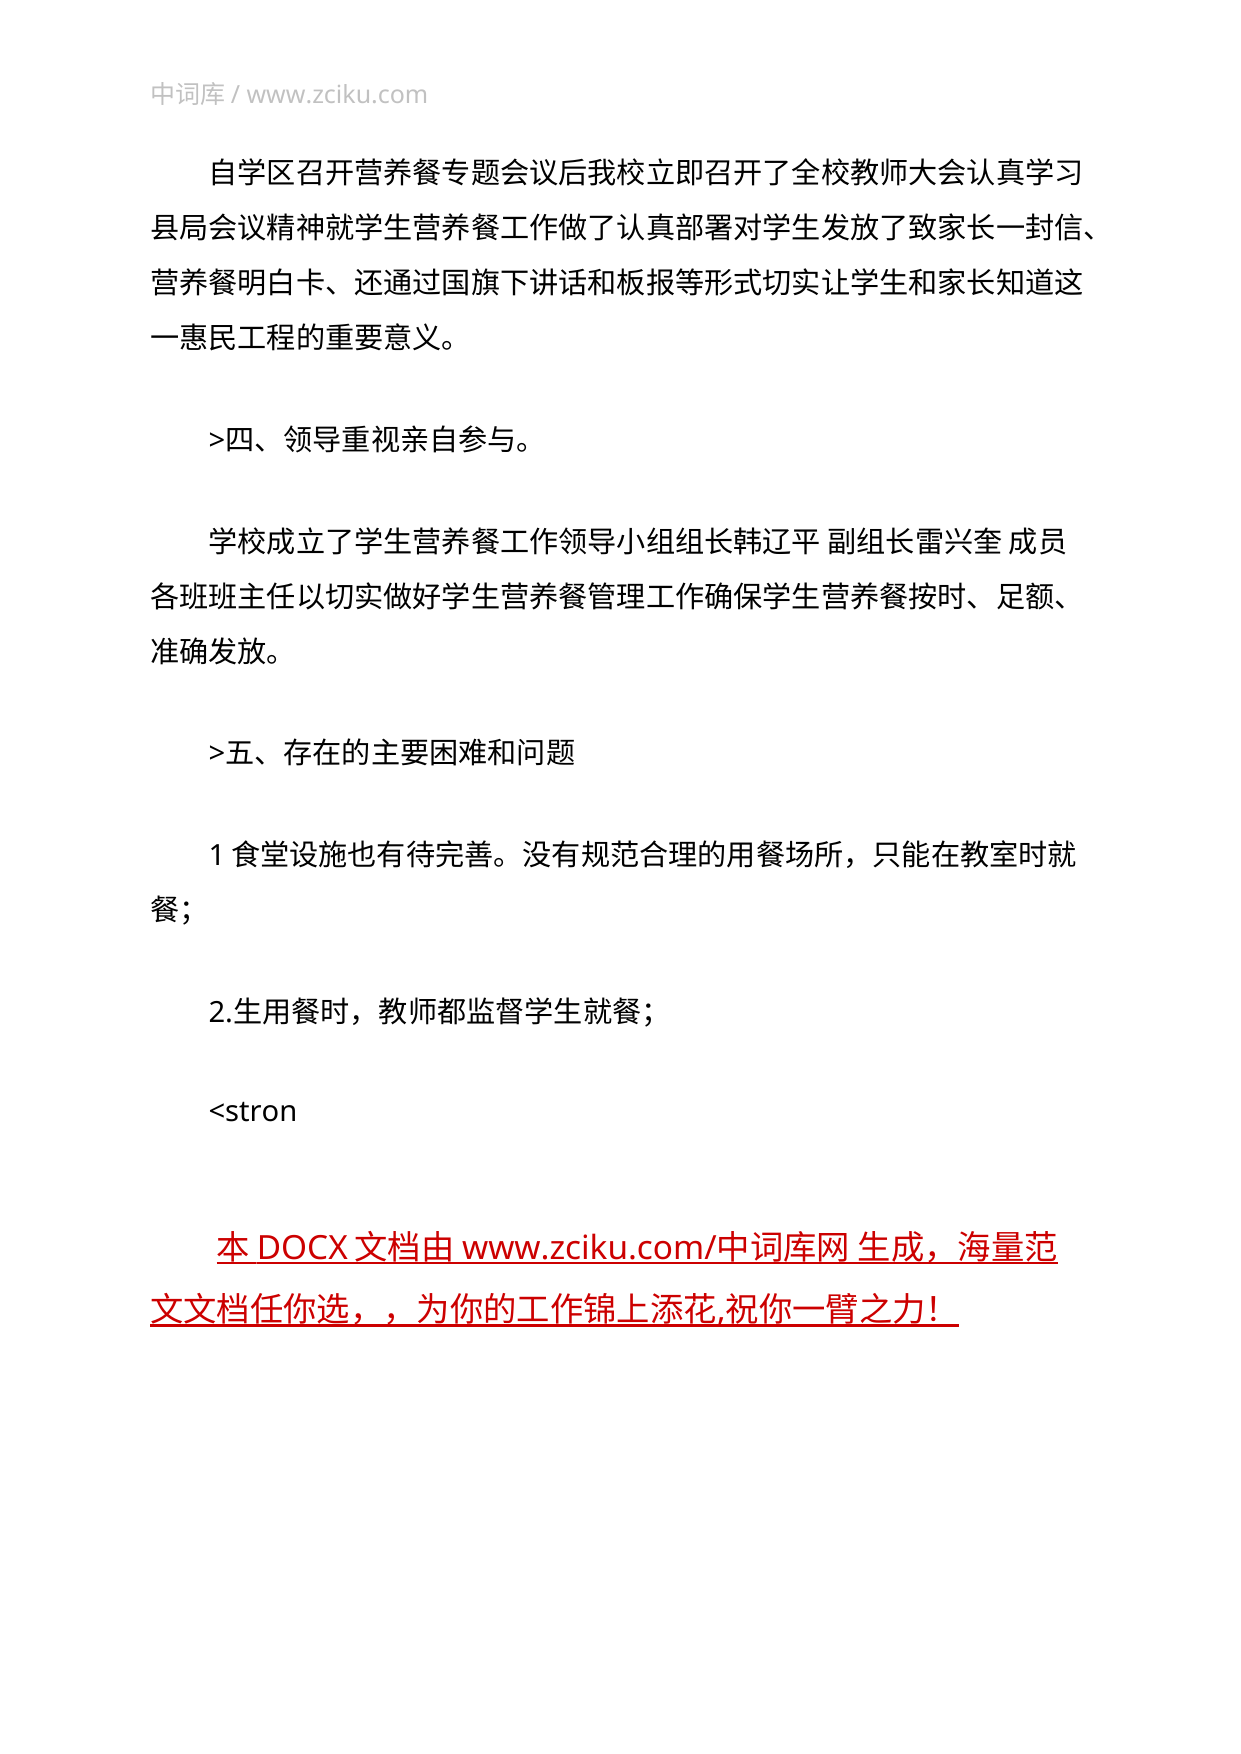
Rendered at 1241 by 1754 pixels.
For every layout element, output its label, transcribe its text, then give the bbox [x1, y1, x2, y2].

text 1食堂设施也有待完善。没有规范合理的用餐场所，只能在教室时就餐； [150, 832, 1090, 929]
text 自学区召开营养餐专题会议后我校立即召开了全校教师大会认真学习县局会议精神就学生营养餐工作做了认真部署对学生发放了致家长一封信、营养餐明白卡、还通过国旗下讲话和板报等形式切实让学生和家长知道这一惠民工程的重要意义。 [150, 150, 1090, 357]
text 本DOCX文档由 www.zciku.com/中词库网 生成，海量范文文档任你选，，为你的工作锦上添花,祝你一臂之力！ [150, 1220, 1090, 1332]
text >五、存在的主要困难和问题 [150, 730, 1090, 772]
text >四、领导重视亲自参与。 [150, 416, 1090, 459]
text 2.生用餐时，教师都监督学生就餐； [150, 989, 1090, 1031]
text <stron [150, 1091, 1090, 1130]
text 学校成立了学生营养餐工作领导小组组长韩辽平 副组长雷兴奎 成员各班班主任以切实做好学生营养餐管理工作确保学生营养餐按时、足额、准确发放。 [150, 518, 1090, 671]
